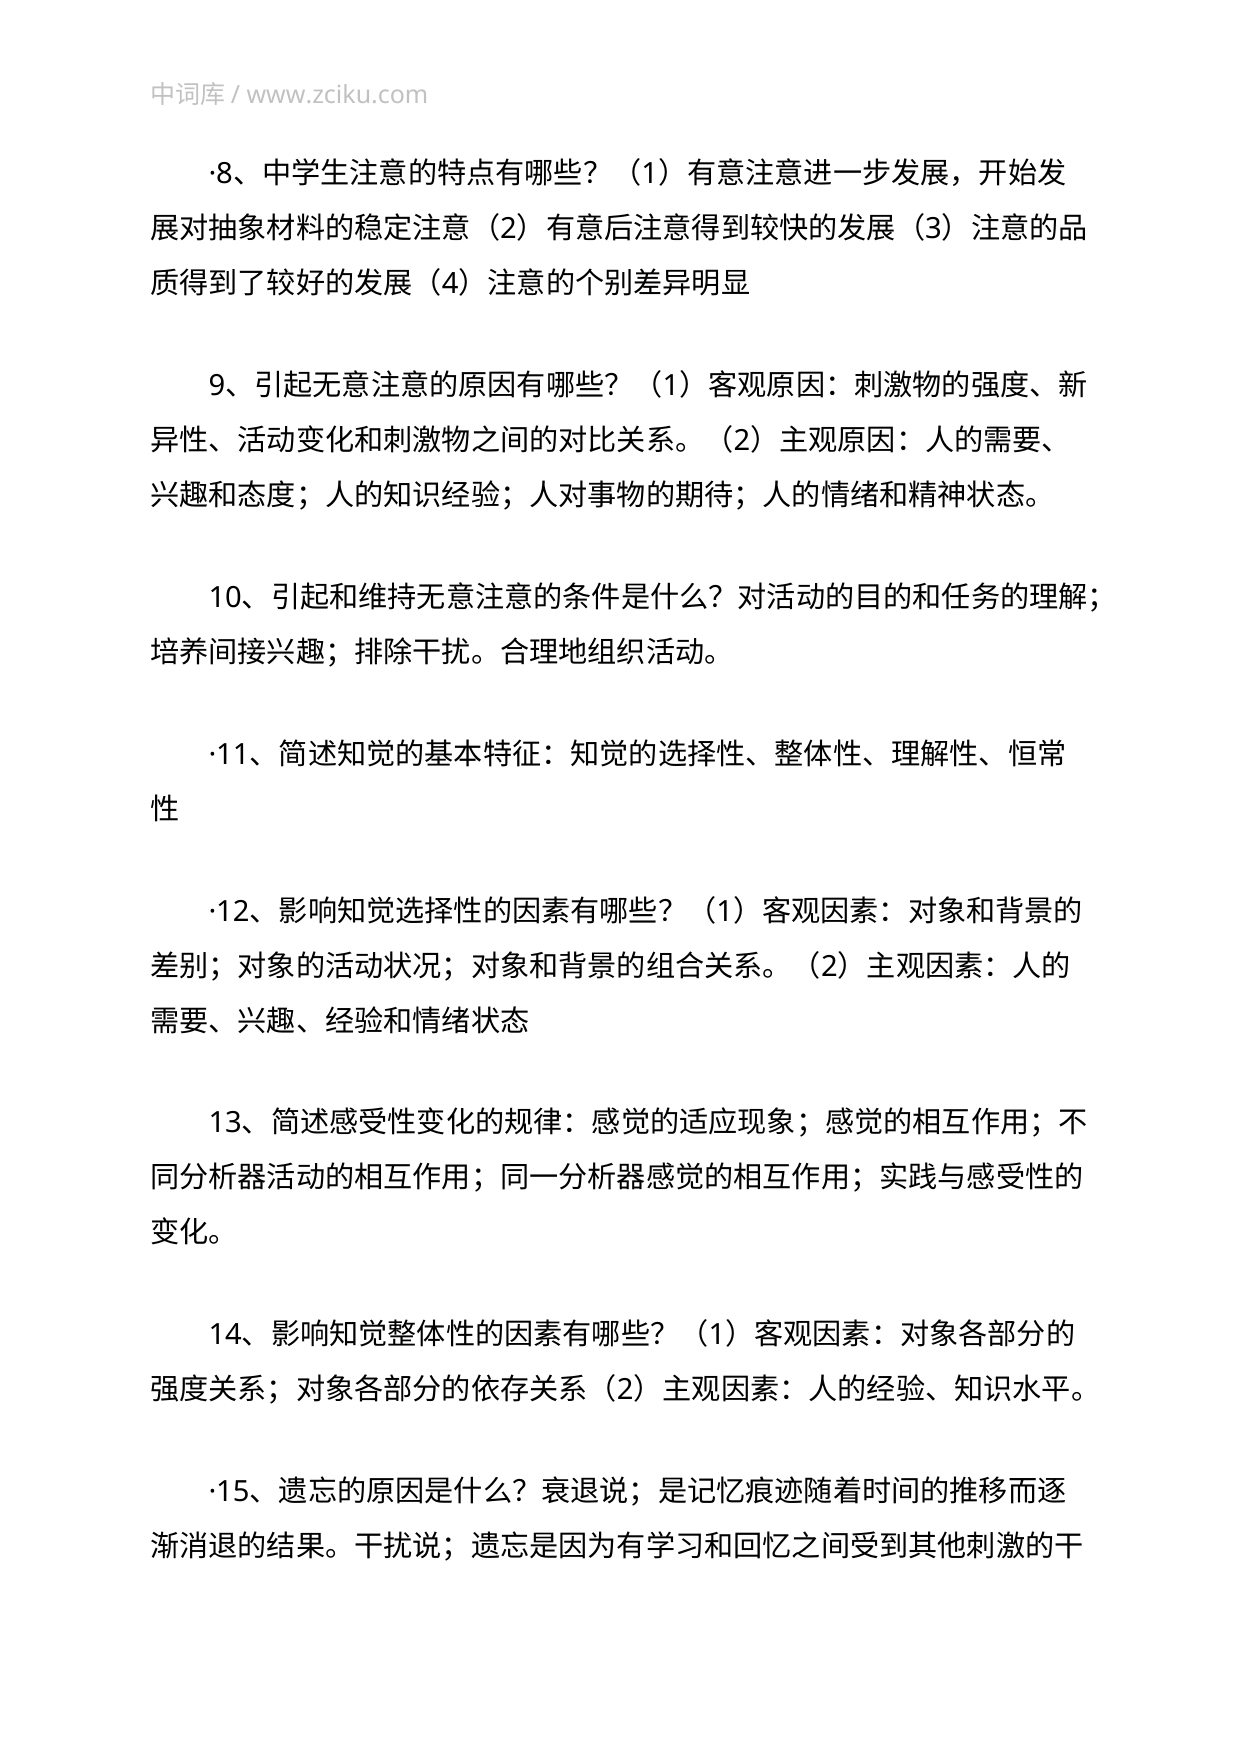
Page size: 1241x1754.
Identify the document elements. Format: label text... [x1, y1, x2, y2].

text 14、影响知觉整体性的因素有哪些？（1）客观因素：对象各部分的强度关系；对象各部分的依存关系（2）主观因素：人的经验、知识水平。 [150, 1311, 1090, 1408]
text ·12、影响知觉选择性的因素有哪些？（1）客观因素：对象和背景的差别；对象的活动状况；对象和背景的组合关系。（2）主观因素：人的需要、兴趣、经验和情绪状态 [150, 887, 1090, 1039]
text ·11、简述知觉的基本特征：知觉的选择性、整体性、理解性、恒常性 [150, 731, 1090, 828]
text ·8、中学生注意的特点有哪些？（1）有意注意进一步发展，开始发展对抽象材料的稳定注意（2）有意后注意得到较快的发展（3）注意的品质得到了较好的发展（4）注意的个别差异明显 [150, 150, 1090, 302]
text 9、引起无意注意的原因有哪些？（1）客观原因：刺激物的强度、新异性、活动变化和刺激物之间的对比关系。（2）主观原因：人的需要、兴趣和态度；人的知识经验；人对事物的期待；人的情绪和精神状态。 [150, 362, 1090, 514]
text 10、引起和维持无意注意的条件是什么？对活动的目的和任务的理解；培养间接兴趣；排除干扰。合理地组织活动。 [150, 574, 1090, 671]
text 13、简述感受性变化的规律：感觉的适应现象；感觉的相互作用；不同分析器活动的相互作用；同一分析器感觉的相互作用；实践与感受性的变化。 [150, 1099, 1090, 1251]
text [150, 1468, 1090, 1565]
